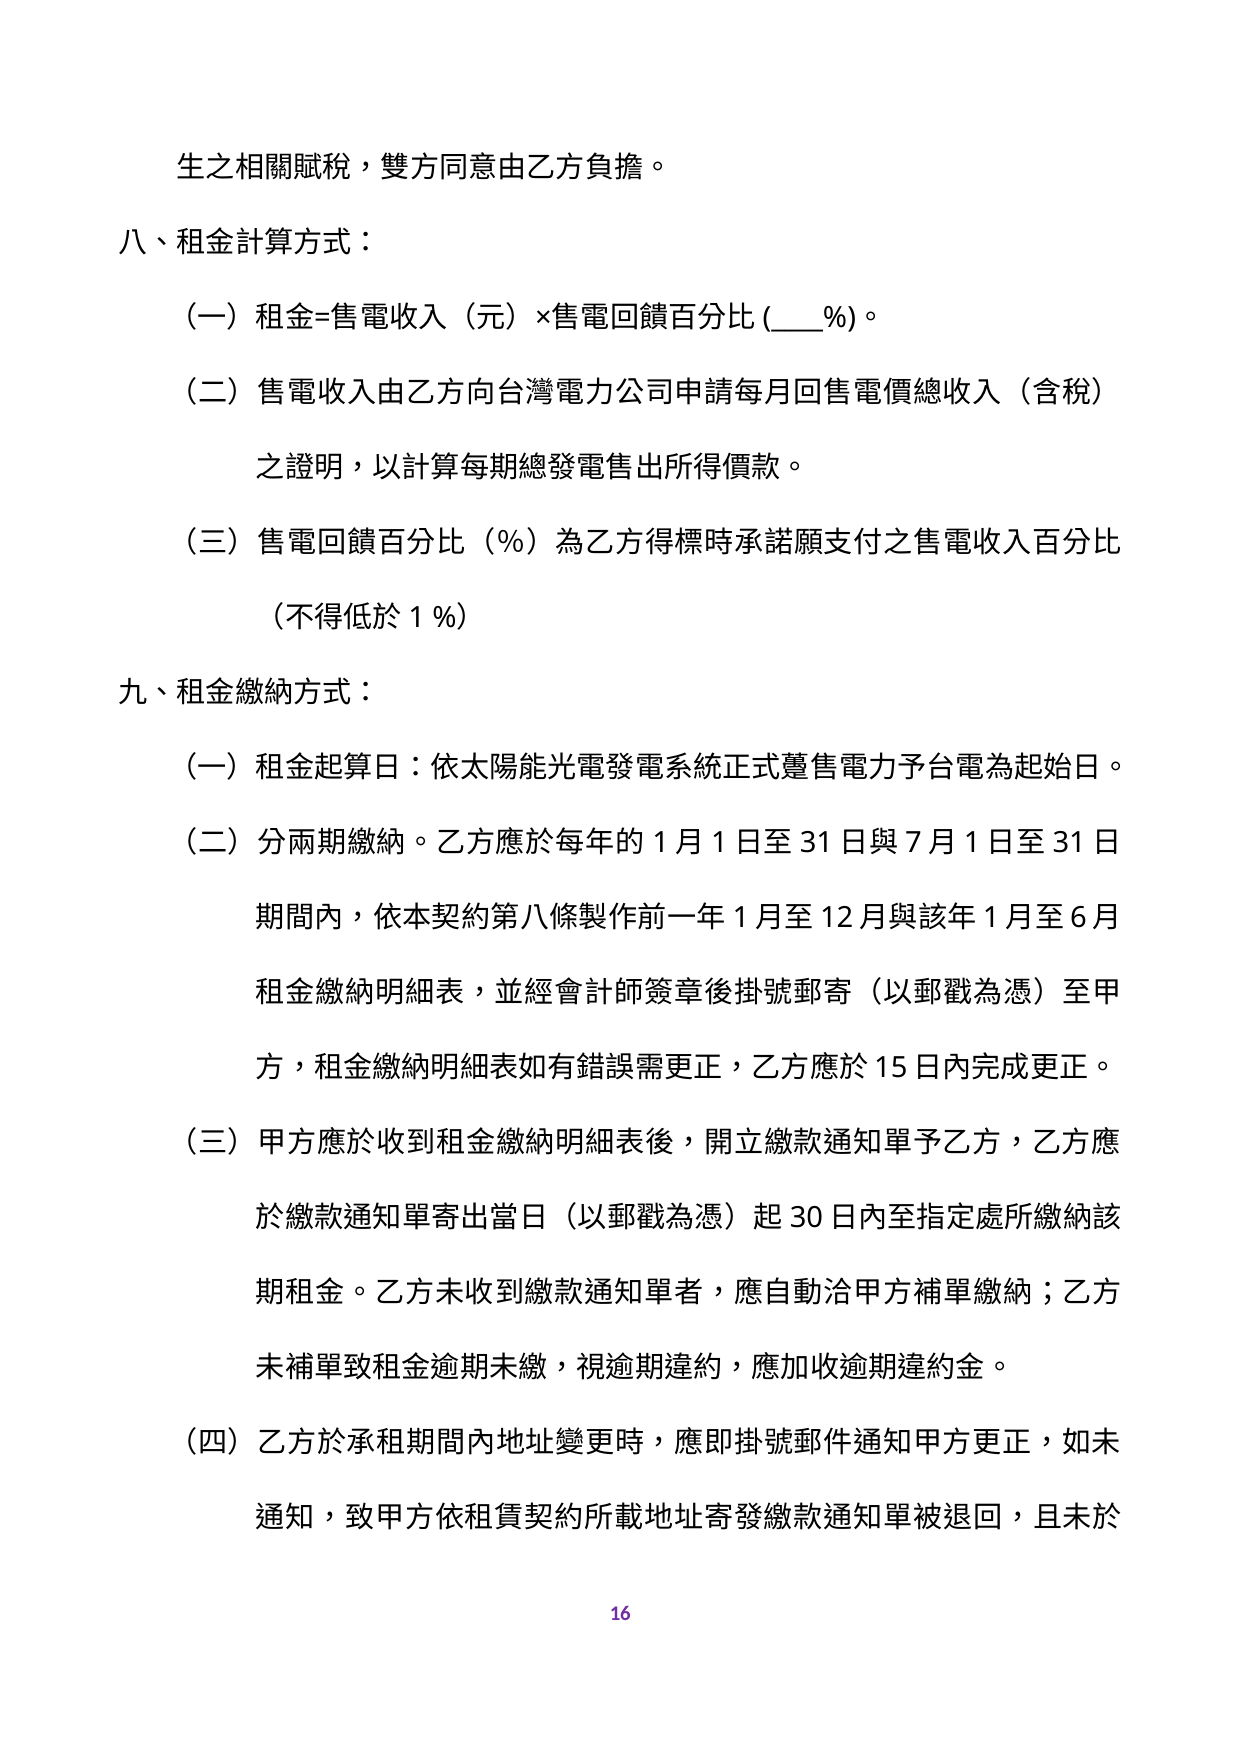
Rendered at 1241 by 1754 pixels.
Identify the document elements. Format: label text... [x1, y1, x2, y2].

text （一）租金=售電收入（元）×售電回饋百分比 (____%)。 [168, 278, 1122, 353]
text 八、租金計算方式： [118, 203, 1122, 278]
text 九、租金繳納方式： [118, 653, 1122, 728]
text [118, 128, 1122, 203]
text （三）售電回饋百分比（％）為乙方得標時承諾願支付之售電收入百分比（不得低於 1 %） [168, 503, 1122, 653]
text （二）售電收入由乙方向台灣電力公司申請每月回售電價總收入（含稅）之證明，以計算每期總發電售出所得價款。 [168, 353, 1122, 503]
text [168, 1403, 1122, 1553]
text （一）租金起算日：依太陽能光電發電系統正式躉售電力予台電為起始日。 [168, 728, 1122, 803]
text （二）分兩期繳納。乙方應於每年的1月1日至31日與7月1日至31日期間內，依本契約第八條製作前一年1月至12月與該年1月至6月租金繳納明細表，並經會計師簽章後掛號郵寄（以郵戳為憑）至甲方，租金繳納明細表如有錯誤需更正，乙方應於15日內完成更正。 [168, 803, 1122, 1103]
text （三）甲方應於收到租金繳納明細表後，開立繳款通知單予乙方，乙方應於繳款通知單寄出當日（以郵戳為憑）起30日內至指定處所繳納該期租金。乙方未收到繳款通知單者，應自動洽甲方補單繳納；乙方未補單致租金逾期未繳，視逾期違約，應加收逾期違約金。 [168, 1103, 1122, 1403]
